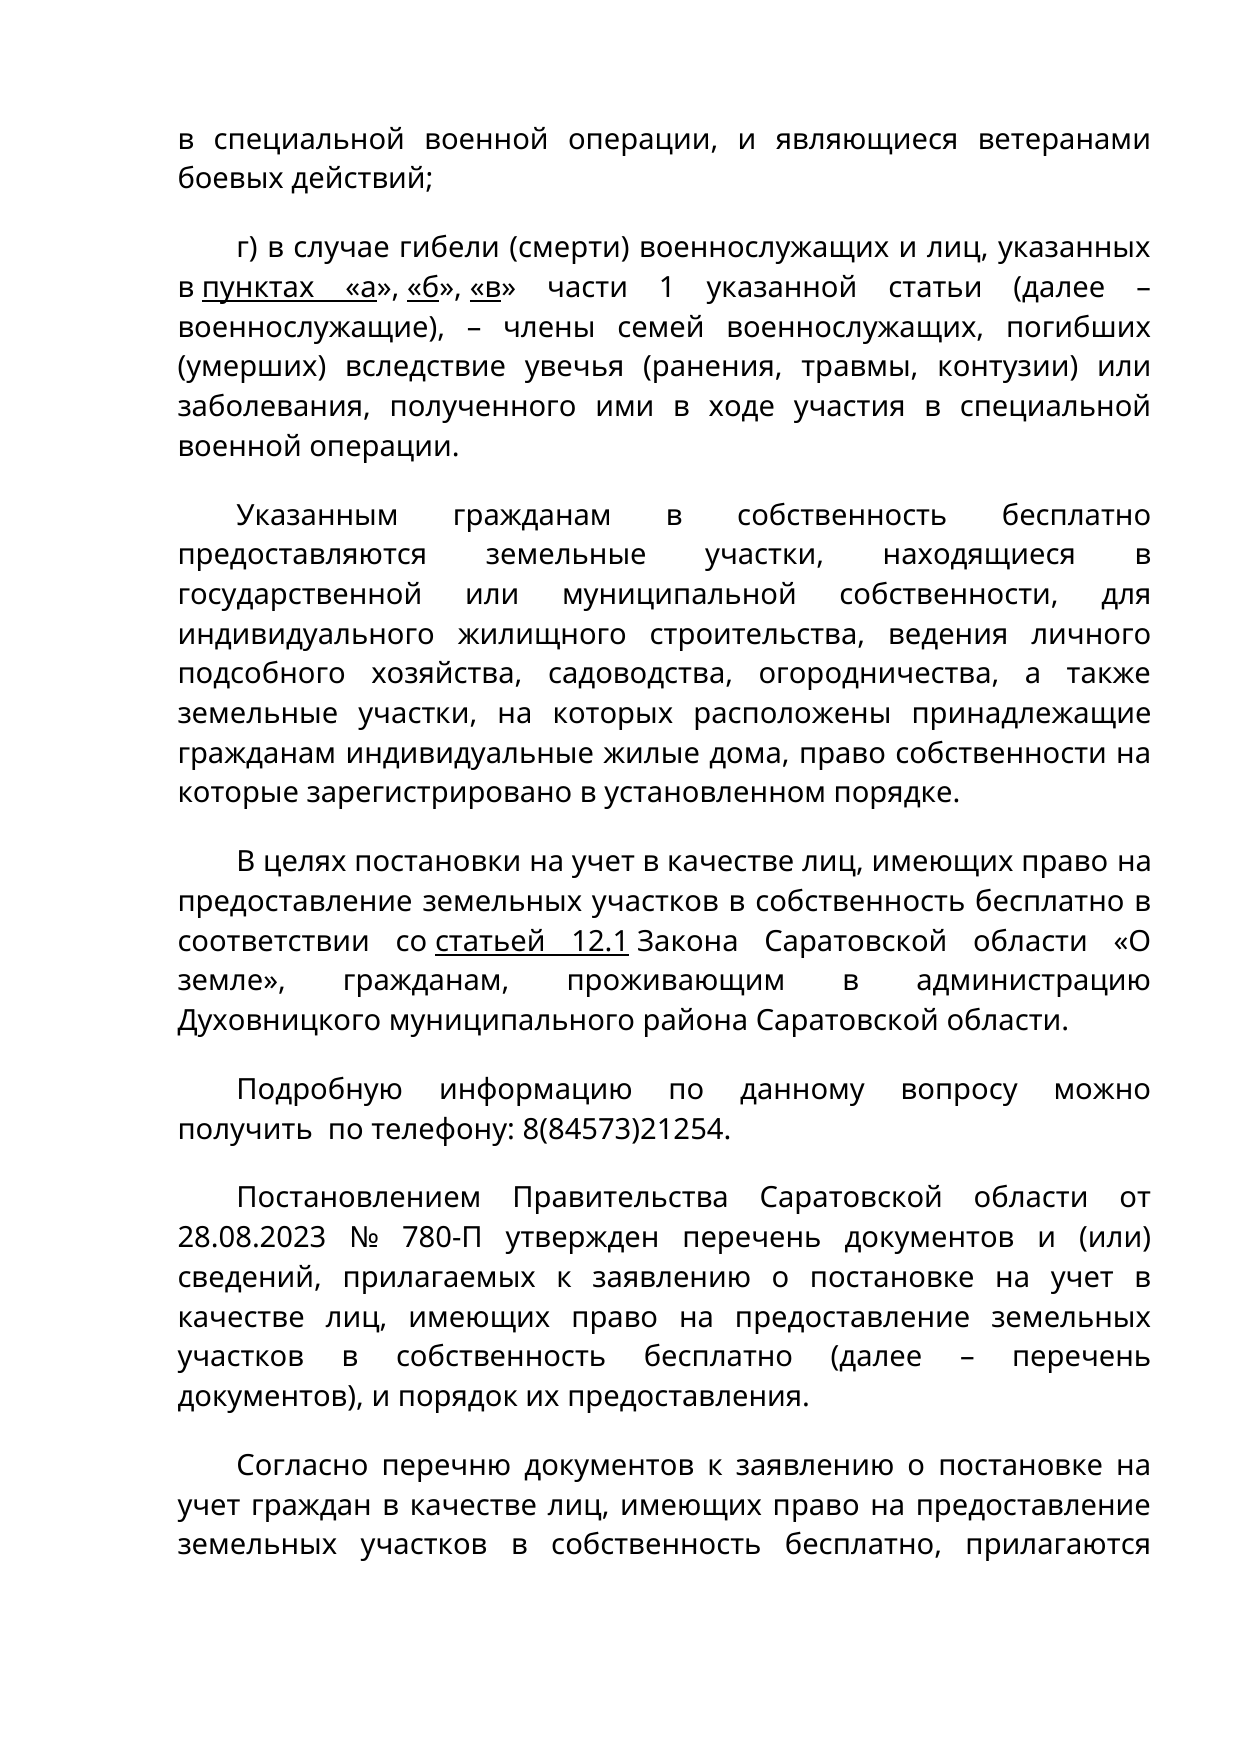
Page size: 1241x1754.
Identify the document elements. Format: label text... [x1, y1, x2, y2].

text Подробную информацию по данному вопросу можно получить по телефону: 8(84573)21254. [177, 1068, 1152, 1148]
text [177, 118, 1152, 197]
text Указанным гражданам в собственность бесплатно предоставляются земельные участки, находящиеся в государственной или муниципальной собственности, для индивидуального жилищного строительства, ведения личного подсобного хозяйства, садоводства, огородничества, а также земельные участки, на которых расположены принадлежащие гражданам индивидуальные жилые дома, право собственности на которые зарегистрировано в установленном порядке. [177, 494, 1152, 811]
text В целях постановки на учет в качестве лиц, имеющих право на предоставление земельных участков в собственность бесплатно в соответствии со статьей 12.1 Закона Саратовской области «О земле», гражданам, проживающим в администрацию Духовницкого муниципального района Саратовской области. [177, 841, 1152, 1039]
text Постановлением Правительства Саратовской области от 28.08.2023 № 780-П утвержден перечень документов и (или) сведений, прилагаемых к заявлению о постановке на учет в качестве лиц, имеющих право на предоставление земельных участков в собственность бесплатно (далее – перечень документов), и порядок их предоставления. [177, 1177, 1152, 1415]
text г) в случае гибели (смерти) военнослужащих и лиц, указанных в пунктах «а», «б», «в» части 1 указанной статьи (далее – военнослужащие), – члены семей военнослужащих, погибших (умерших) вследствие увечья (ранения, травмы, контузии) или заболевания, полученного ими в ходе участия в специальной военной операции. [177, 227, 1152, 465]
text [177, 1444, 1152, 1563]
